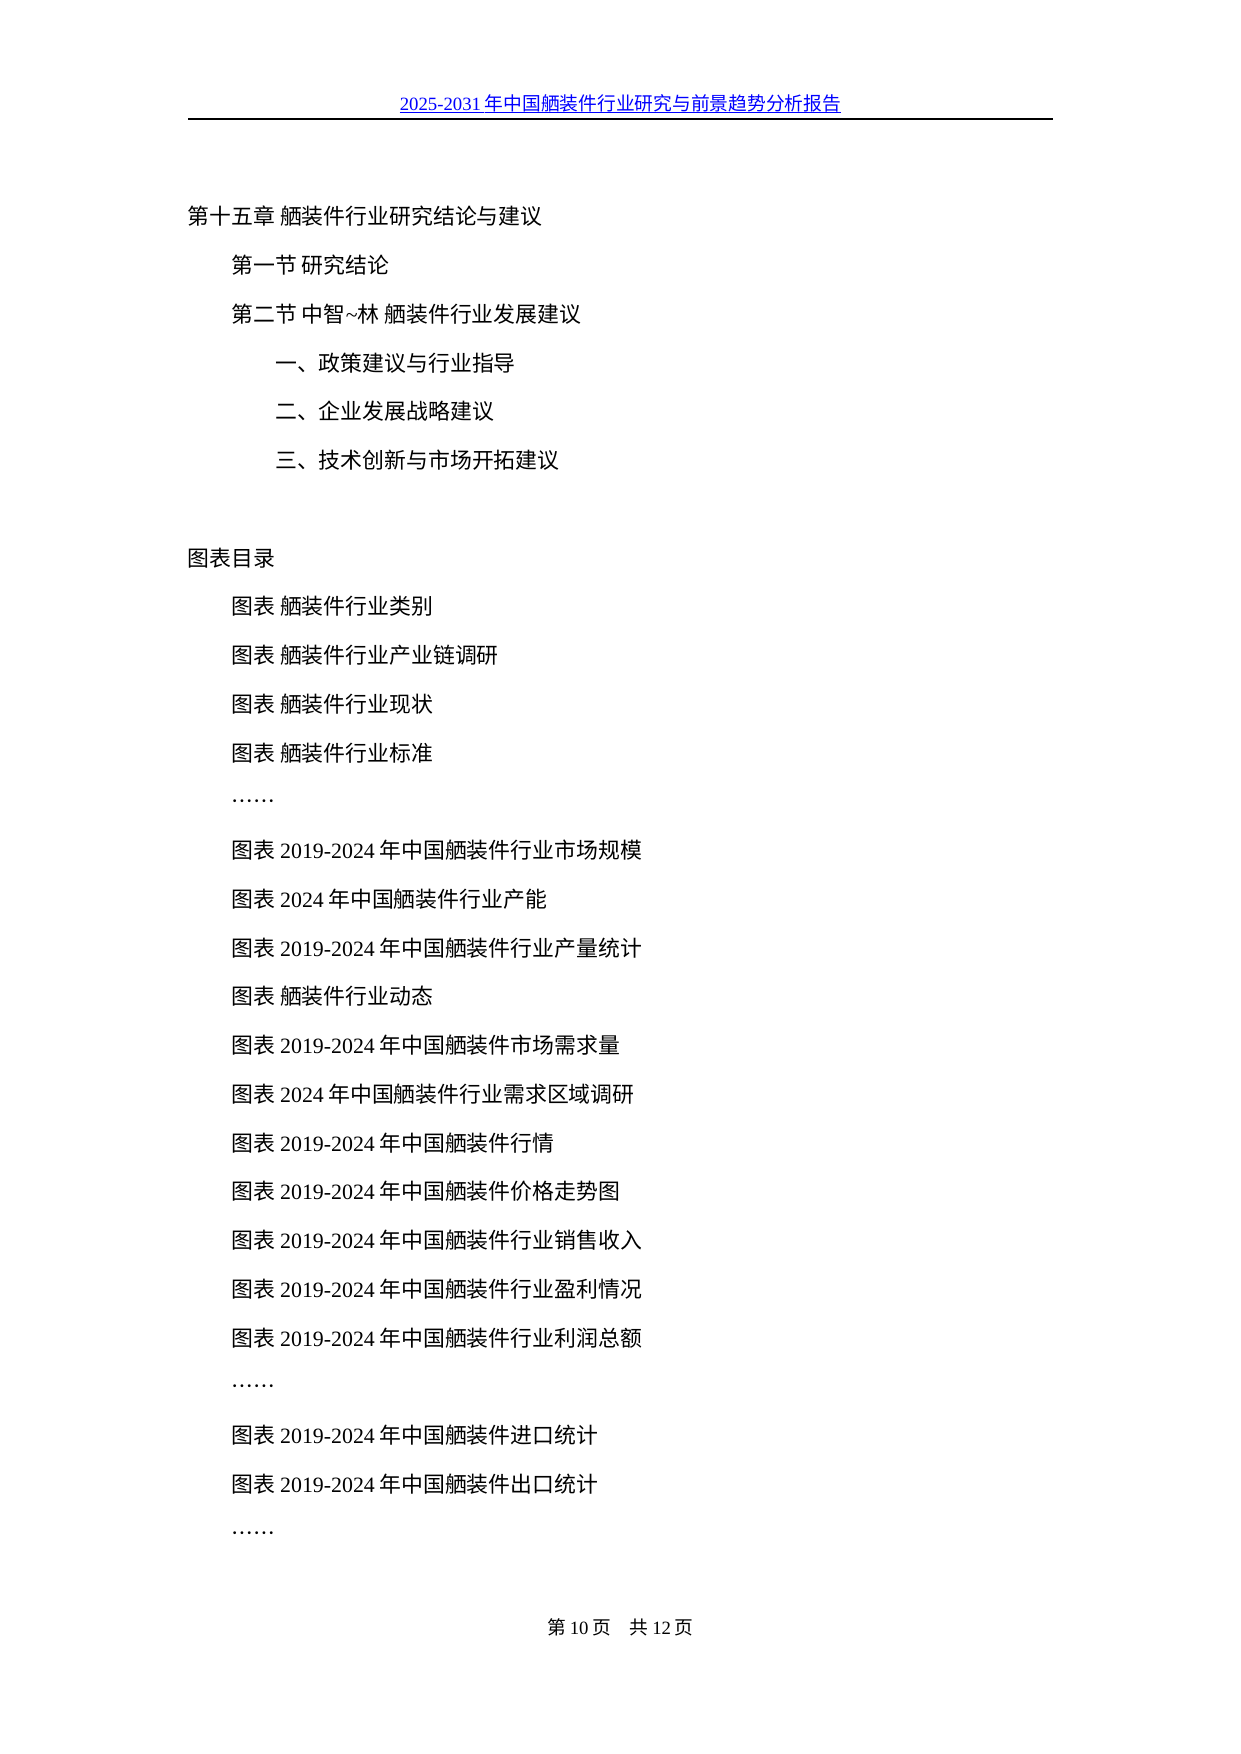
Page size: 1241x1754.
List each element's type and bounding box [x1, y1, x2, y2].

text [187, 150, 1053, 1548]
